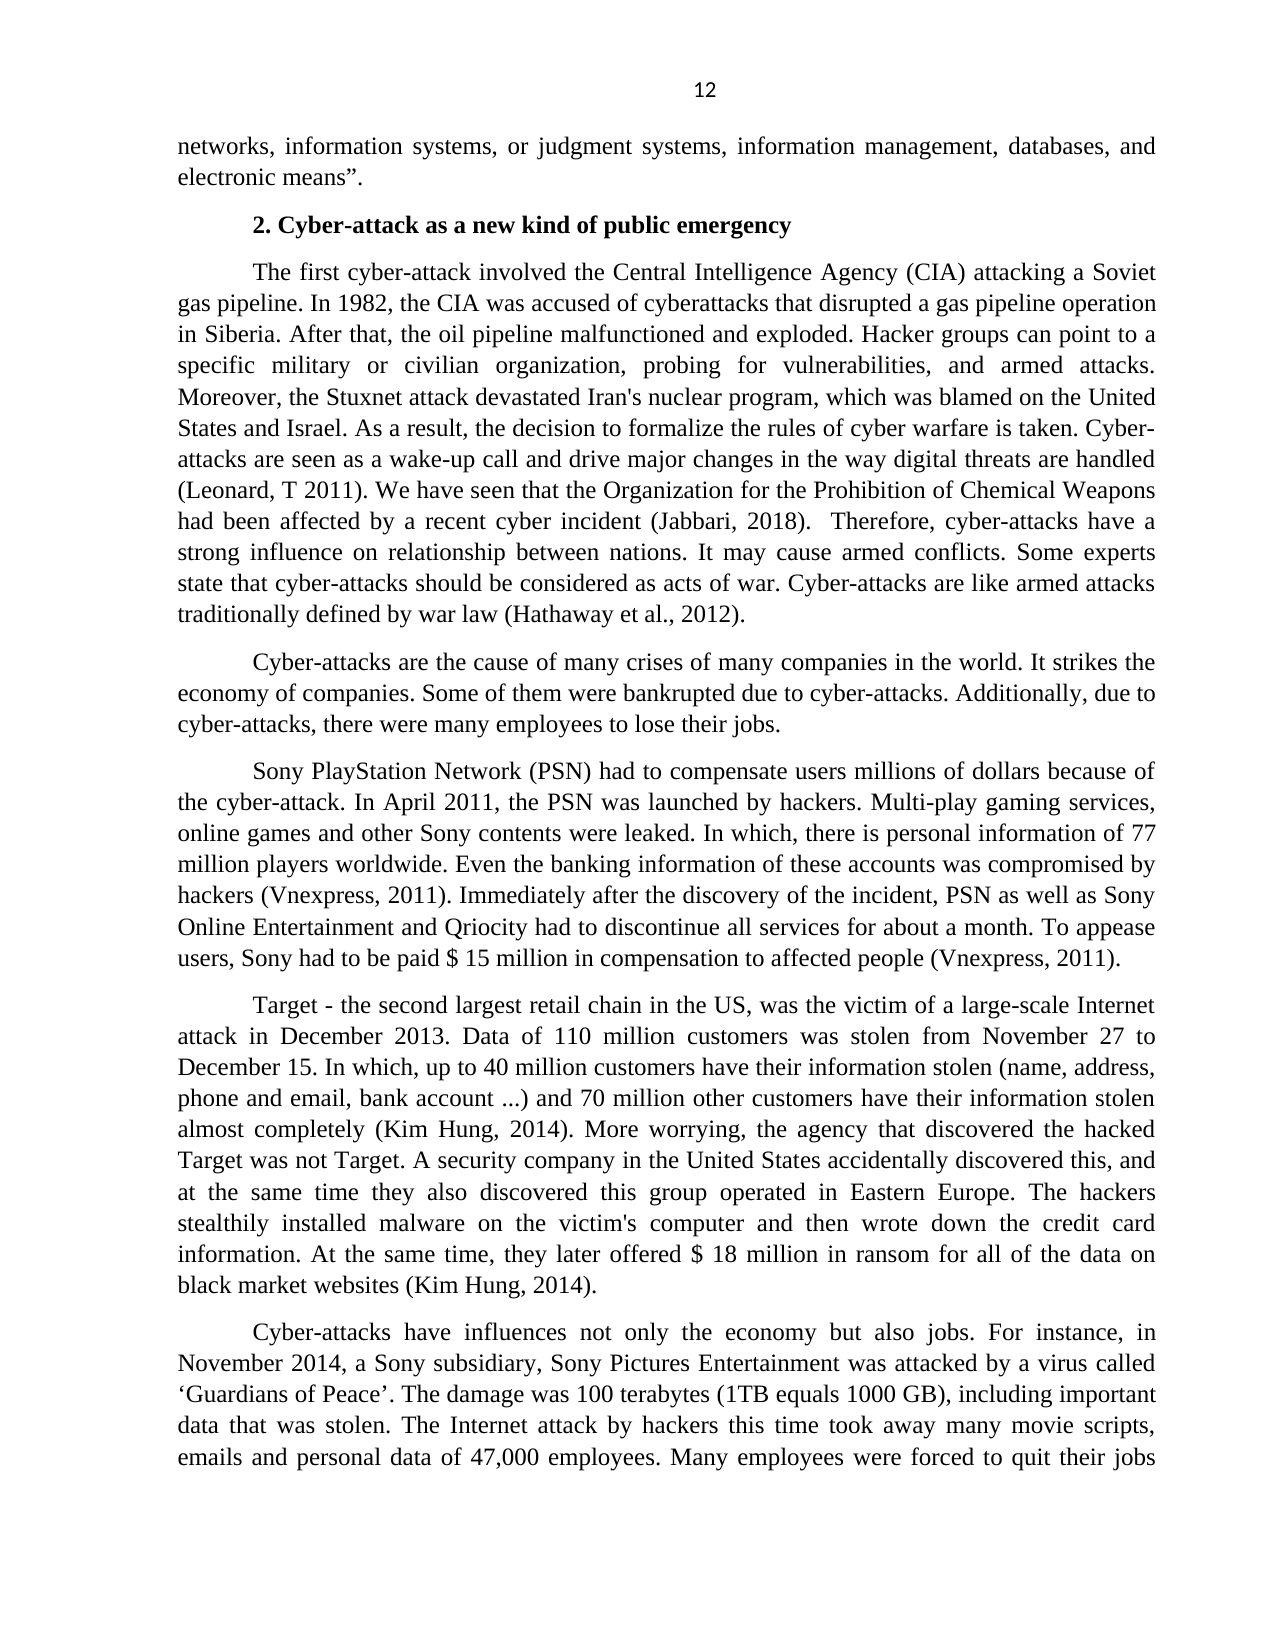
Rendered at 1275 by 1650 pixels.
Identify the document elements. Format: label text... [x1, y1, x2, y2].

text Target - the second largest retail chain in the US, was the victim of a large-scale Internet attack in December 2013. Data of 110 million customers was stolen from November 27 to December 15. In which, up to 40 million customers have their information stolen (name, address, phone and email, bank account ...) and 70 million other customers have their information stolen almost completely (Kim Hung, 2014). More worrying, the agency that discovered the hacked Target was not Target. A security company in the United States accidentally discovered this, and at the same time they also discovered this group operated in Eastern Europe. The hackers stealthily installed malware on the victim's computer and then wrote down the credit card information. At the same time, they later offered $ 18 million in ransom for all of the data on black market websites (Kim Hung, 2014). [177, 990, 1157, 1298]
text Sony PlayStation Network (PSN) had to compensate users millions of dollars because of the cyber-attack. In April 2011, the PSN was launched by hackers. Multi-play gaming services, online games and other Sony contents were leaked. In which, there is personal information of 77 million players worldwide. Even the banking information of these accounts was compromised by hackers (Vnexpress, 2011). Immediately after the discovery of the incident, PSN as well as Sony Online Entertainment and Qriocity had to discontinue all services for about a month. To appease users, Sony had to be paid $ 15 million in compensation to affected people (Vnexpress, 2011). [177, 756, 1157, 971]
text 2. Cyber-attack as a new kind of public emergency [177, 210, 1157, 238]
text Cyber-attacks are the cause of many crises of many companies in the world. It strikes the economy of companies. Some of them were bankrupted due to cyber-attacks. Additionally, due to cyber-attacks, there were many employees to lose their jobs. [177, 647, 1157, 737]
text The first cyber-attack involved the Central Intelligence Agency (CIA) attacking a Soviet gas pipeline. In 1982, the CIA was accused of cyberattacks that disrupted a gas pipeline operation in Siberia. After that, the oil pipeline malfunctioned and exploded. Hacker groups can point to a specific military or civilian organization, probing for vulnerabilities, and armed attacks. Moreover, the Stuxnet attack devastated Iran's nuclear program, which was blamed on the United States and Israel. As a result, the decision to formalize the rules of cyber warfare is taken. Cyber-attacks are seen as a wake-up call and drive major changes in the way digital threats are handled (Leonard, T 2011). We have seen that the Organization for the Prohibition of Chemical Weapons had been affected by a recent cyber incident (Jabbari, 2018). Therefore, cyber-attacks have a strong influence on relationship between nations. It may cause armed conflicts. Some experts state that cyber-attacks should be considered as acts of war. Cyber-attacks are like armed attacks traditionally defined by war law (Hathaway et al., 2012). [177, 257, 1157, 628]
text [177, 1317, 1157, 1470]
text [177, 131, 1157, 191]
